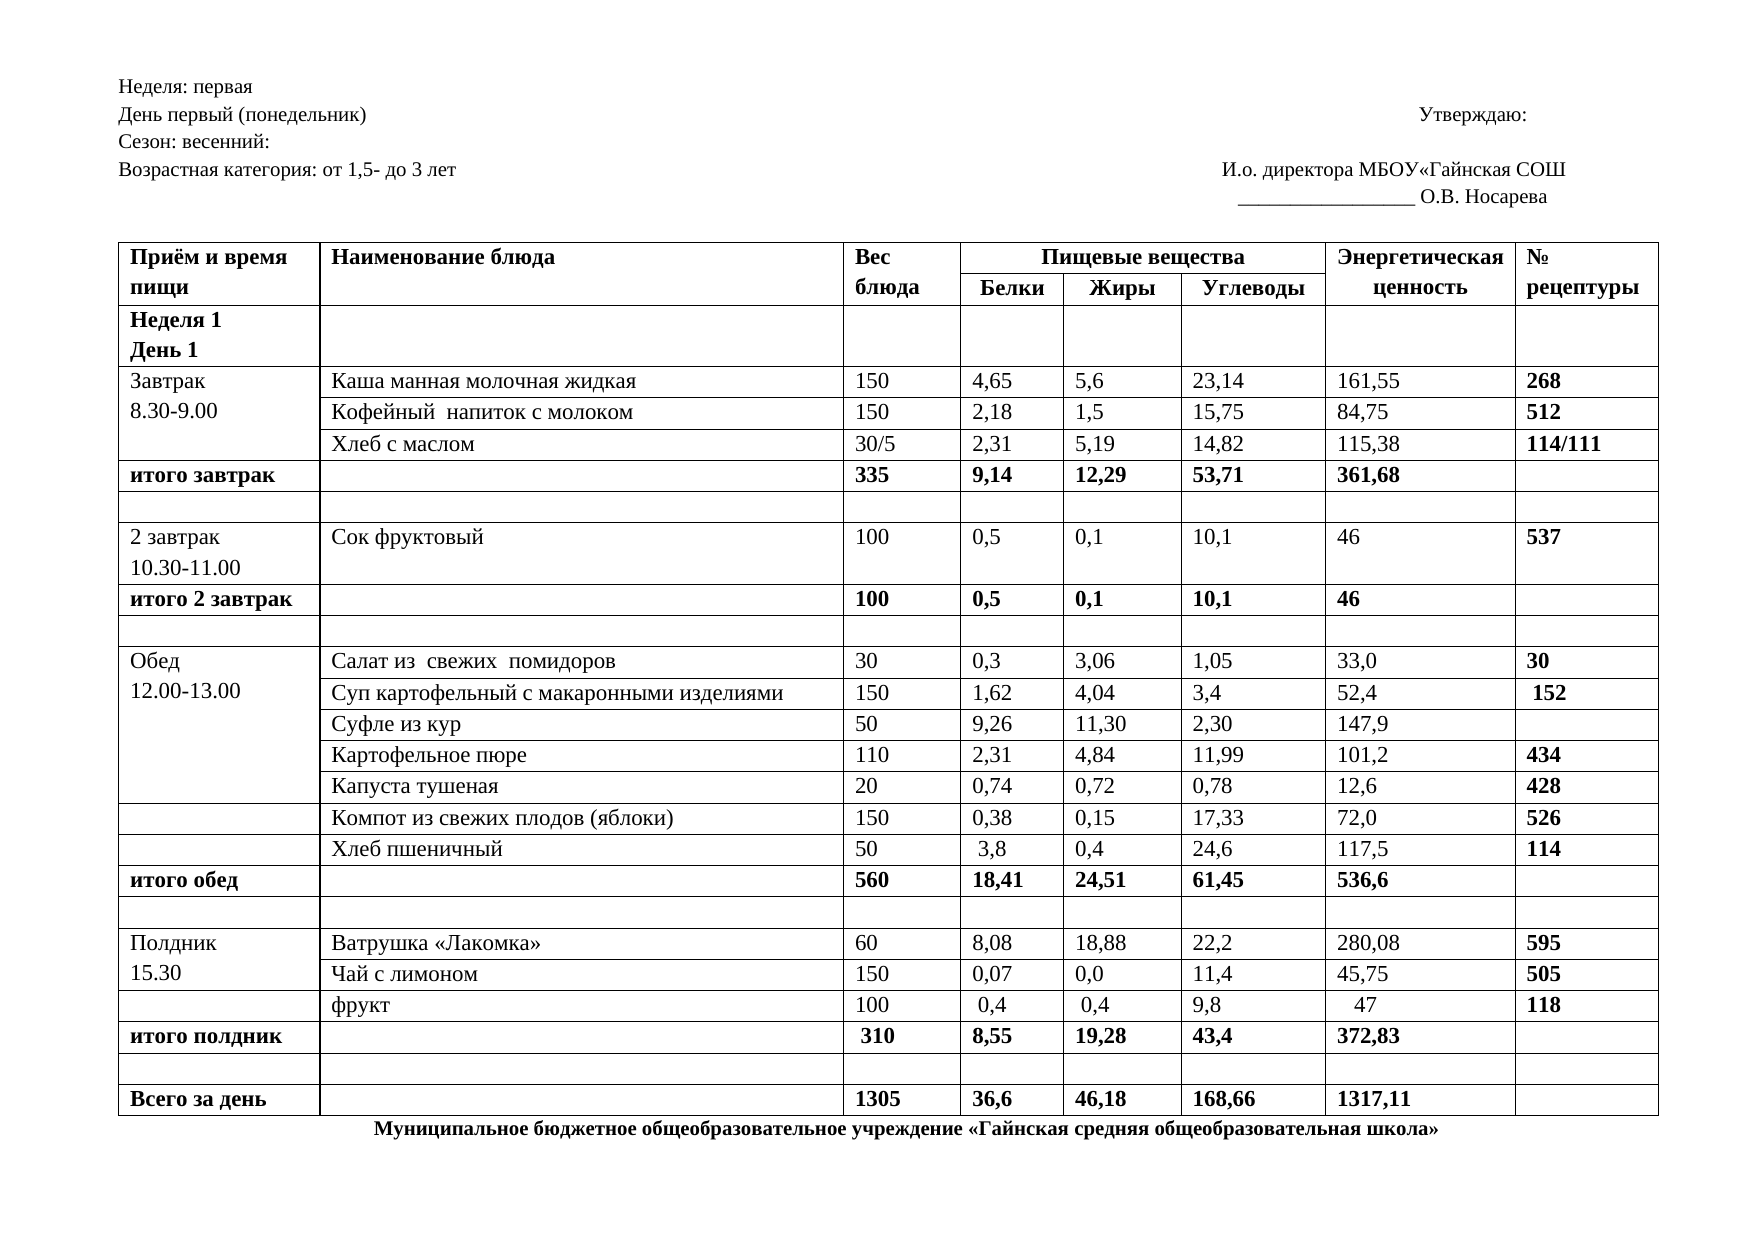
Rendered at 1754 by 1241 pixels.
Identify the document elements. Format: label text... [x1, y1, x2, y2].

table_cell 45,75 [1326, 960, 1515, 990]
table_cell 12,6 [1326, 772, 1515, 802]
text Неделя: первая [118, 74, 1695, 98]
table_cell [961, 1054, 1063, 1084]
table_cell [1516, 616, 1658, 646]
table_cell [1326, 897, 1515, 927]
text _________________ О.В. Носарева [118, 184, 1695, 208]
table_cell [119, 835, 319, 865]
table_cell 24,6 [1182, 835, 1325, 865]
table_cell 18,41 [961, 866, 1063, 896]
table_cell Кофейный напиток с молоком [321, 398, 843, 428]
table_cell [1516, 492, 1658, 522]
table_cell 9,26 [961, 710, 1063, 740]
table_cell 61,45 [1182, 866, 1325, 896]
table_cell 150 [844, 960, 960, 990]
table_cell [844, 897, 960, 927]
table_cell 0,4 [1064, 835, 1181, 865]
table_cell [1326, 616, 1515, 646]
table_cell [961, 616, 1063, 646]
table_cell 147,9 [1326, 710, 1515, 740]
table_cell 280,08 [1326, 929, 1515, 959]
table_cell 100 [844, 585, 960, 615]
table_cell [119, 991, 319, 1021]
table_cell [1516, 897, 1658, 927]
table_cell 14,82 [1182, 430, 1325, 460]
table_cell [321, 897, 843, 927]
table_cell 2,30 [1182, 710, 1325, 740]
table_cell 36,6 [961, 1085, 1063, 1115]
table_cell 100 [844, 991, 960, 1021]
table_cell 168,66 [1182, 1085, 1325, 1115]
table_cell 53,71 [1182, 461, 1325, 491]
table_cell Суфле из кур [321, 710, 843, 740]
table_cell 52,4 [1326, 679, 1515, 709]
table_cell 11,4 [1182, 960, 1325, 990]
table_cell [1064, 306, 1181, 366]
table_cell 15,75 [1182, 398, 1325, 428]
table_cell 0,74 [961, 772, 1063, 802]
table_cell 5,19 [1064, 430, 1181, 460]
table_cell 8,08 [961, 929, 1063, 959]
table_cell 50 [844, 835, 960, 865]
table_cell [1182, 492, 1325, 522]
table_cell [844, 1054, 960, 1084]
table_cell Картофельное пюре [321, 741, 843, 771]
table_cell 161,55 [1326, 367, 1515, 397]
table_cell 100 [844, 523, 960, 584]
table_cell 30 [1516, 647, 1658, 677]
table_cell 335 [844, 461, 960, 491]
table_cell 46 [1326, 585, 1515, 615]
table_cell 17,33 [1182, 804, 1325, 834]
table_cell 114 [1516, 835, 1658, 865]
table_cell 0,38 [961, 804, 1063, 834]
table_cell 361,68 [1326, 461, 1515, 491]
table_cell [844, 306, 960, 366]
table_cell 0,0 [1064, 960, 1181, 990]
table_cell фрукт [321, 991, 843, 1021]
text Возрастная категория: от 1,5- до 3 лет И.о. директора МБОУ«Гайнская СОШ [118, 157, 1695, 181]
table_cell [1182, 616, 1325, 646]
table_cell 0,5 [961, 585, 1063, 615]
table_cell итого обед [119, 866, 319, 896]
table_cell [1516, 1085, 1658, 1115]
table_cell 11,30 [1064, 710, 1181, 740]
table_cell 536,6 [1326, 866, 1515, 896]
table_cell 150 [844, 367, 960, 397]
table_cell [1516, 461, 1658, 491]
table_cell 9,14 [961, 461, 1063, 491]
table_cell 2 завтрак 10.30-11.00 [119, 523, 319, 584]
table_cell Обед 12.00-13.00 [119, 647, 319, 802]
table_cell Суп картофельный с макаронными изделиями [321, 679, 843, 709]
table_cell [1064, 897, 1181, 927]
table_cell 2,31 [961, 741, 1063, 771]
table_cell 43,4 [1182, 1022, 1325, 1052]
table_cell [321, 585, 843, 615]
table_cell Хлеб пшеничный [321, 835, 843, 865]
table_cell [321, 461, 843, 491]
table_cell 0,78 [1182, 772, 1325, 802]
table_cell [321, 1085, 843, 1115]
table_cell Завтрак 8.30-9.00 [119, 367, 319, 460]
table_cell 110 [844, 741, 960, 771]
table_cell Хлеб с маслом [321, 430, 843, 460]
table_cell Салат из свежих помидоров [321, 647, 843, 677]
table_cell 0,1 [1064, 523, 1181, 584]
table_cell [1182, 1054, 1325, 1084]
table_cell [1064, 1054, 1181, 1084]
table_cell 526 [1516, 804, 1658, 834]
table_cell 0,15 [1064, 804, 1181, 834]
table_cell 505 [1516, 960, 1658, 990]
table_cell 152 [1516, 679, 1658, 709]
table_cell 117,5 [1326, 835, 1515, 865]
table_cell 8,55 [961, 1022, 1063, 1052]
table_cell 310 [844, 1022, 960, 1052]
table_cell 84,75 [1326, 398, 1515, 428]
table_cell 2,18 [961, 398, 1063, 428]
table_cell 3,06 [1064, 647, 1181, 677]
table_cell [321, 866, 843, 896]
table_cell 1317,11 [1326, 1085, 1515, 1115]
table_cell [119, 616, 319, 646]
table_cell 0,4 [961, 991, 1063, 1021]
table_cell 22,2 [1182, 929, 1325, 959]
table_cell [1516, 585, 1658, 615]
table_cell [1064, 492, 1181, 522]
table_header Пищевые вещества [961, 243, 1325, 273]
table_cell 434 [1516, 741, 1658, 771]
table_cell [844, 492, 960, 522]
table_header Наименование блюда [321, 243, 843, 304]
table_cell [1326, 306, 1515, 366]
table_cell 30 [844, 647, 960, 677]
table_cell Белки [961, 274, 1063, 304]
table_cell 1305 [844, 1085, 960, 1115]
table_cell [1516, 306, 1658, 366]
table_cell 118 [1516, 991, 1658, 1021]
table_cell Сок фруктовый [321, 523, 843, 584]
table_cell 10,1 [1182, 585, 1325, 615]
table_cell 0,3 [961, 647, 1063, 677]
table_cell [1516, 710, 1658, 740]
table_cell 150 [844, 804, 960, 834]
table_cell 3,4 [1182, 679, 1325, 709]
table_cell 1,5 [1064, 398, 1181, 428]
table_cell Ватрушка «Лакомка» [321, 929, 843, 959]
table_cell 12,29 [1064, 461, 1181, 491]
table_cell [1516, 866, 1658, 896]
table_cell 0,07 [961, 960, 1063, 990]
table_cell Полдник 15.30 [119, 929, 319, 990]
table_cell 50 [844, 710, 960, 740]
table_cell 114/111 [1516, 430, 1658, 460]
table_cell Углеводы [1182, 274, 1325, 304]
table_cell Жиры [1064, 274, 1181, 304]
table_cell [1182, 306, 1325, 366]
table_cell [321, 616, 843, 646]
table_cell 101,2 [1326, 741, 1515, 771]
table_header Приём и время пищи [119, 243, 319, 304]
table_cell 4,65 [961, 367, 1063, 397]
table_cell 0,1 [1064, 585, 1181, 615]
table_header Энергетическая ценность [1326, 243, 1515, 304]
table_cell [321, 1054, 843, 1084]
table_cell 595 [1516, 929, 1658, 959]
table_cell итого завтрак [119, 461, 319, 491]
table_cell 11,99 [1182, 741, 1325, 771]
table_cell [1516, 1022, 1658, 1052]
table_header № рецептуры [1516, 243, 1658, 304]
table_cell Капуста тушеная [321, 772, 843, 802]
table_cell 46,18 [1064, 1085, 1181, 1115]
table_cell 4,84 [1064, 741, 1181, 771]
table_cell 46 [1326, 523, 1515, 584]
table_cell [1064, 616, 1181, 646]
table_cell [844, 616, 960, 646]
table_cell [961, 492, 1063, 522]
table_cell [1516, 1054, 1658, 1084]
table_cell 60 [844, 929, 960, 959]
table_cell итого 2 завтрак [119, 585, 319, 615]
table_cell 24,51 [1064, 866, 1181, 896]
table_cell 150 [844, 398, 960, 428]
table_cell 1,05 [1182, 647, 1325, 677]
table_cell 5,6 [1064, 367, 1181, 397]
table_cell 72,0 [1326, 804, 1515, 834]
table_cell [321, 306, 843, 366]
table_cell итого полдник [119, 1022, 319, 1052]
table_cell 33,0 [1326, 647, 1515, 677]
table_cell 150 [844, 679, 960, 709]
table_cell 2,31 [961, 430, 1063, 460]
table_cell 20 [844, 772, 960, 802]
table_cell Неделя 1 День 1 [119, 306, 319, 366]
table_cell 372,83 [1326, 1022, 1515, 1052]
table_cell [321, 1022, 843, 1052]
table_cell 19,28 [1064, 1022, 1181, 1052]
table_cell [119, 492, 319, 522]
text День первый (понедельник) Утверждаю: [118, 101, 1695, 126]
table_cell 4,04 [1064, 679, 1181, 709]
table_cell 0,4 [1064, 991, 1181, 1021]
table_cell Компот из свежих плодов (яблоки) [321, 804, 843, 834]
table_cell [119, 804, 319, 834]
table_cell 3,8 [961, 835, 1063, 865]
table_header Вес блюда [844, 243, 960, 304]
table_cell [961, 897, 1063, 927]
table_cell Каша манная молочная жидкая [321, 367, 843, 397]
text Сезон: весенний: [118, 129, 1695, 153]
table_cell 18,88 [1064, 929, 1181, 959]
table_cell [321, 492, 843, 522]
table_cell 9,8 [1182, 991, 1325, 1021]
text Муниципальное бюджетное общеобразовательное учреждение «Гайнская средняя общеобразовательная школа» [118, 1116, 1695, 1140]
table_cell 268 [1516, 367, 1658, 397]
table_cell 47 [1326, 991, 1515, 1021]
table_cell 512 [1516, 398, 1658, 428]
table_cell 1,62 [961, 679, 1063, 709]
table_cell Чай с лимоном [321, 960, 843, 990]
table_cell 23,14 [1182, 367, 1325, 397]
table_cell [119, 897, 319, 927]
table_cell Всего за день [119, 1085, 319, 1115]
table_cell [1326, 492, 1515, 522]
table_cell [1182, 897, 1325, 927]
table_cell 0,72 [1064, 772, 1181, 802]
table_cell 428 [1516, 772, 1658, 802]
table_cell 560 [844, 866, 960, 896]
table_cell [961, 306, 1063, 366]
table_cell 0,5 [961, 523, 1063, 584]
table_cell 537 [1516, 523, 1658, 584]
table_cell [119, 1054, 319, 1084]
table_cell 30/5 [844, 430, 960, 460]
table_cell [1326, 1054, 1515, 1084]
table_cell 115,38 [1326, 430, 1515, 460]
table_cell 10,1 [1182, 523, 1325, 584]
